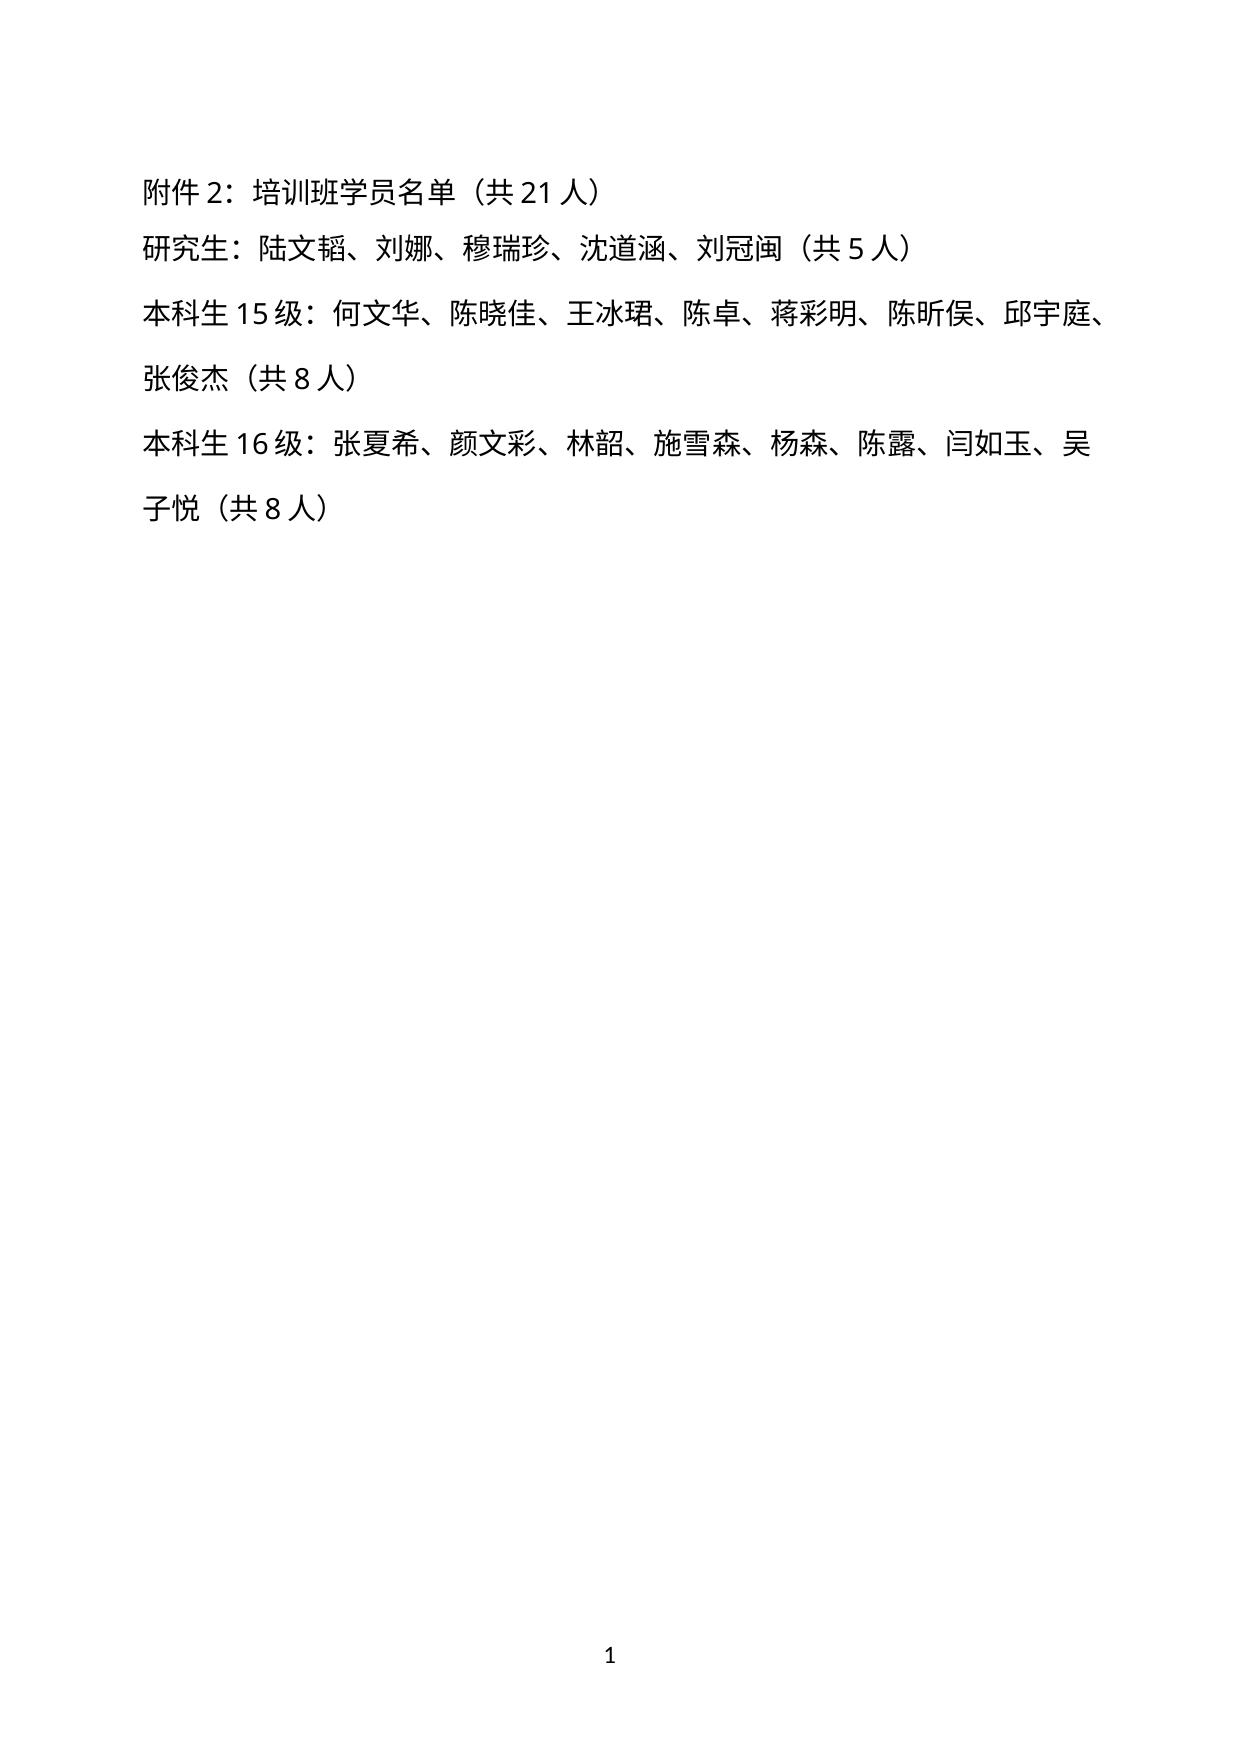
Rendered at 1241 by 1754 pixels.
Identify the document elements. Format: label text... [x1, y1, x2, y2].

text 研究生：陆文韬、刘娜、穆瑞珍、沈道涵、刘冠闽（共5人） [142, 214, 1106, 279]
text 本科生15级：何文华、陈晓佳、王冰珺、陈卓、蒋彩明、陈昕俣、邱宇庭、张俊杰（共8人） [142, 279, 1106, 409]
text 本科生16级：张夏希、颜文彩、林韶、施雪森、杨森、陈露、闫如玉、吴子悦（共8人） [142, 409, 1106, 539]
text 附件2：培训班学员名单（共21人） [142, 162, 1106, 214]
